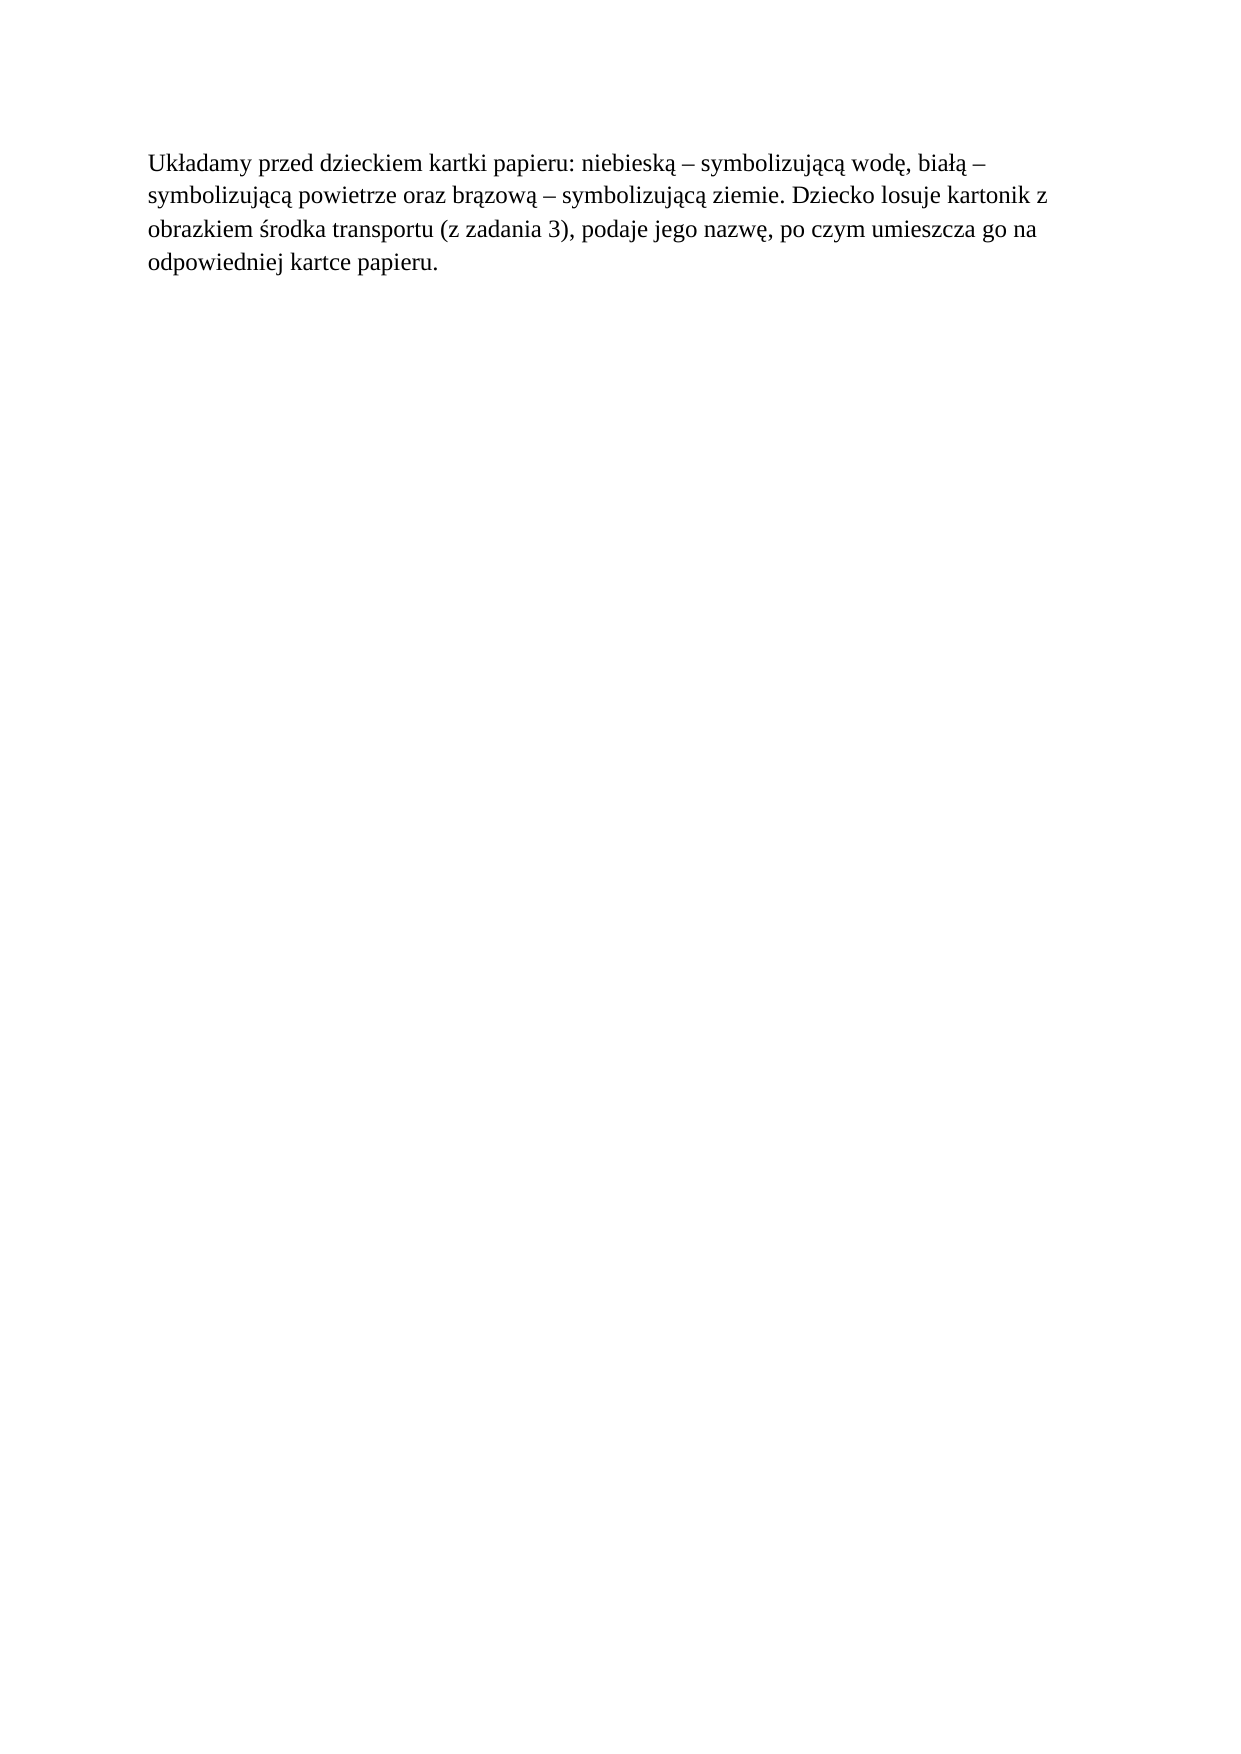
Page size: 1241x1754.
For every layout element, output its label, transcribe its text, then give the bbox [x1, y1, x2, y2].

text Układamy przed dzieckiem kartki papieru: niebieską – symbolizującą wodę, białą – symbolizującą powietrze oraz brązową – symbolizującą ziemie. Dziecko losuje kartonik z obrazkiem środka transportu (z zadania 3), podaje jego nazwę, po czym umieszcza go na odpowiedniej kartce papieru. [148, 148, 1093, 275]
